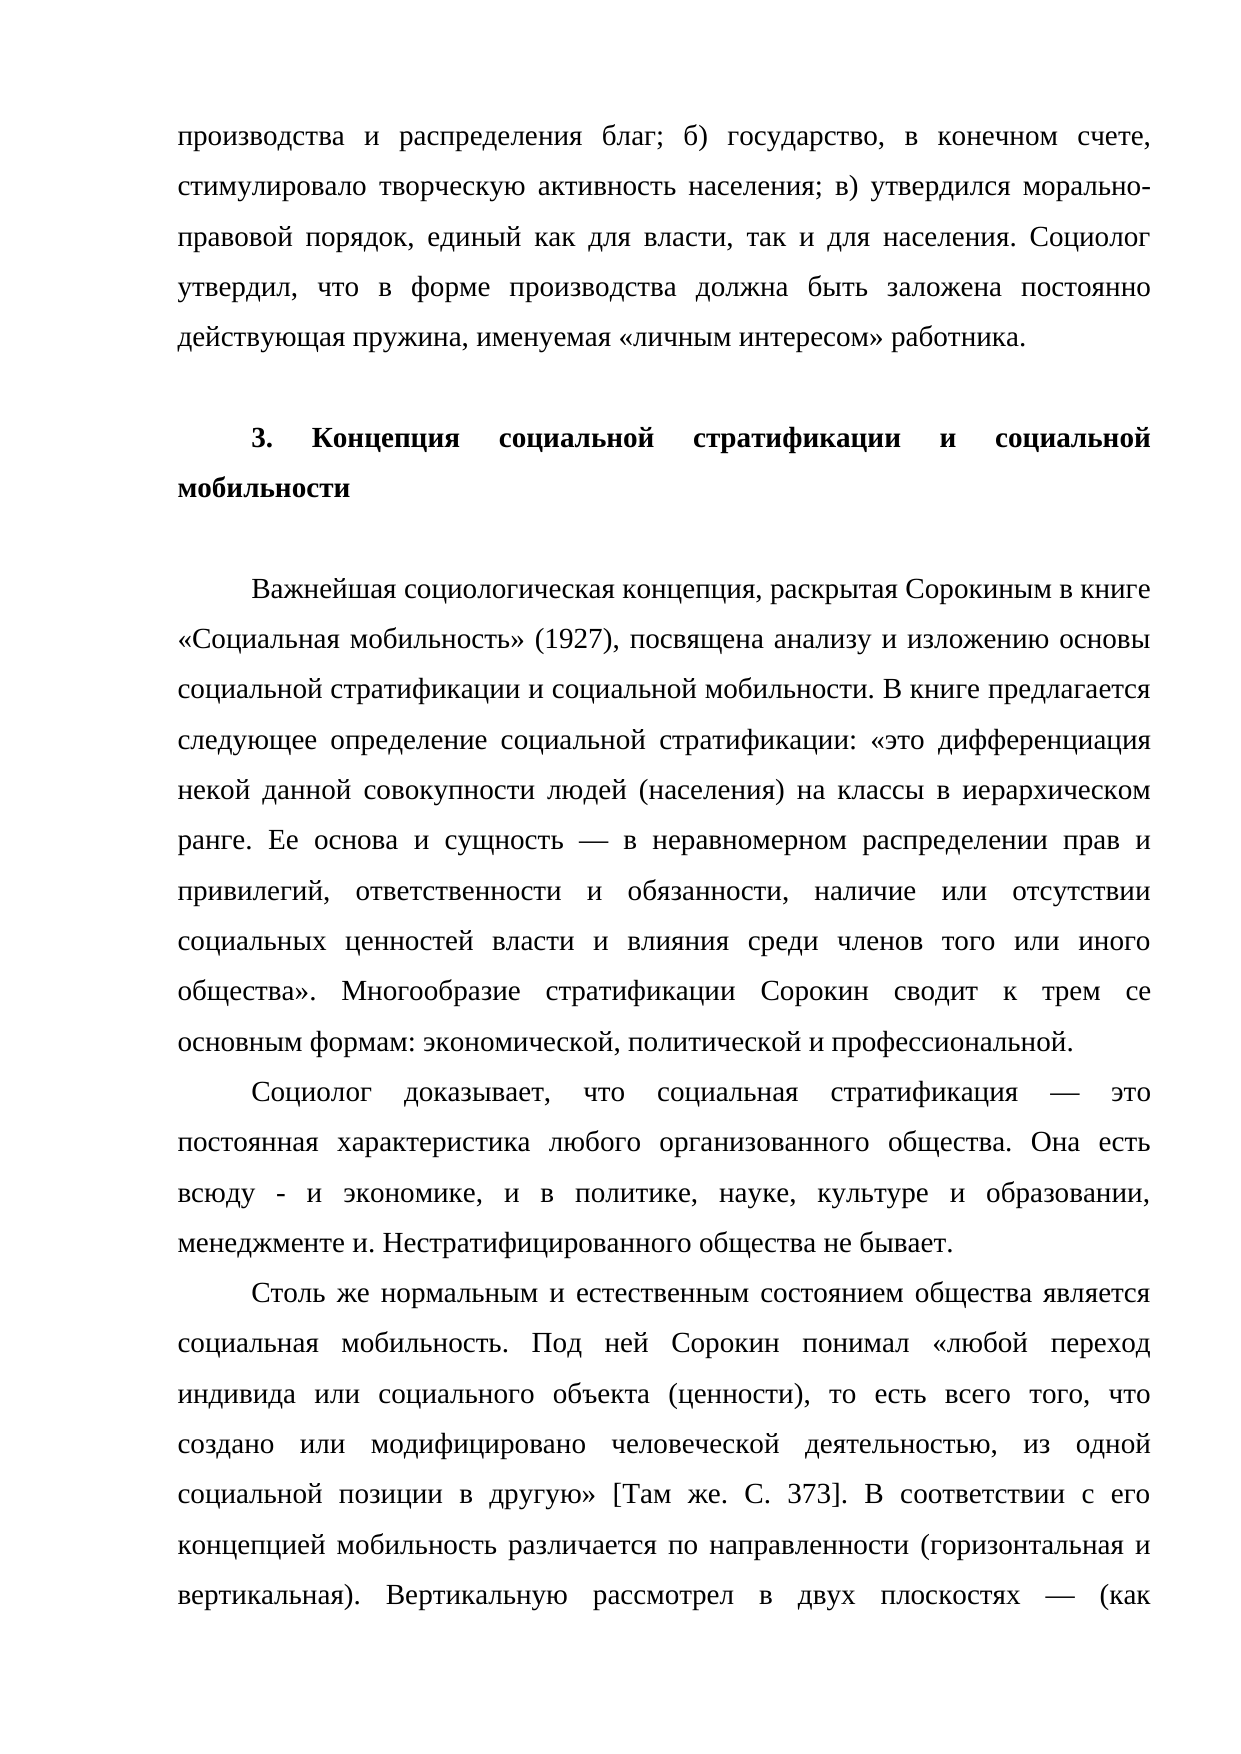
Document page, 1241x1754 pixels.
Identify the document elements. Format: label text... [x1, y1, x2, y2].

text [177, 1275, 1152, 1611]
text 3. Концепция социальной стратификации и социальной мобильности [177, 420, 1152, 504]
text Социолог доказывает, что социальная стратификация — это постоянная характеристика любого организованного общества. Она есть всюду - и экономике, и в политике, науке, культуре и образовании, менеджменте и. Нестратифицированного общества не бывает. [177, 1074, 1152, 1258]
text Важнейшая социологическая концепция, раскрытая Сорокиным в книге «Социальная мобильность» (1927), посвящена анализу и изложению основы социальной стратификации и социальной мобильности. В книге предлагается следующее определение социальной стратификации: «это дифференциация некой данной совокупности людей (населения) на классы в иерархическом ранге. Ее основа и сущность — в неравномерном распределении прав и привилегий, ответственности и обязанности, наличие или отсутствии социальных ценностей власти и влияния среди членов того или иного общества». Многообразие стратификации Сорокин сводит к трем се основным формам: экономической, политической и профессиональной. [177, 571, 1152, 1057]
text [177, 118, 1152, 353]
